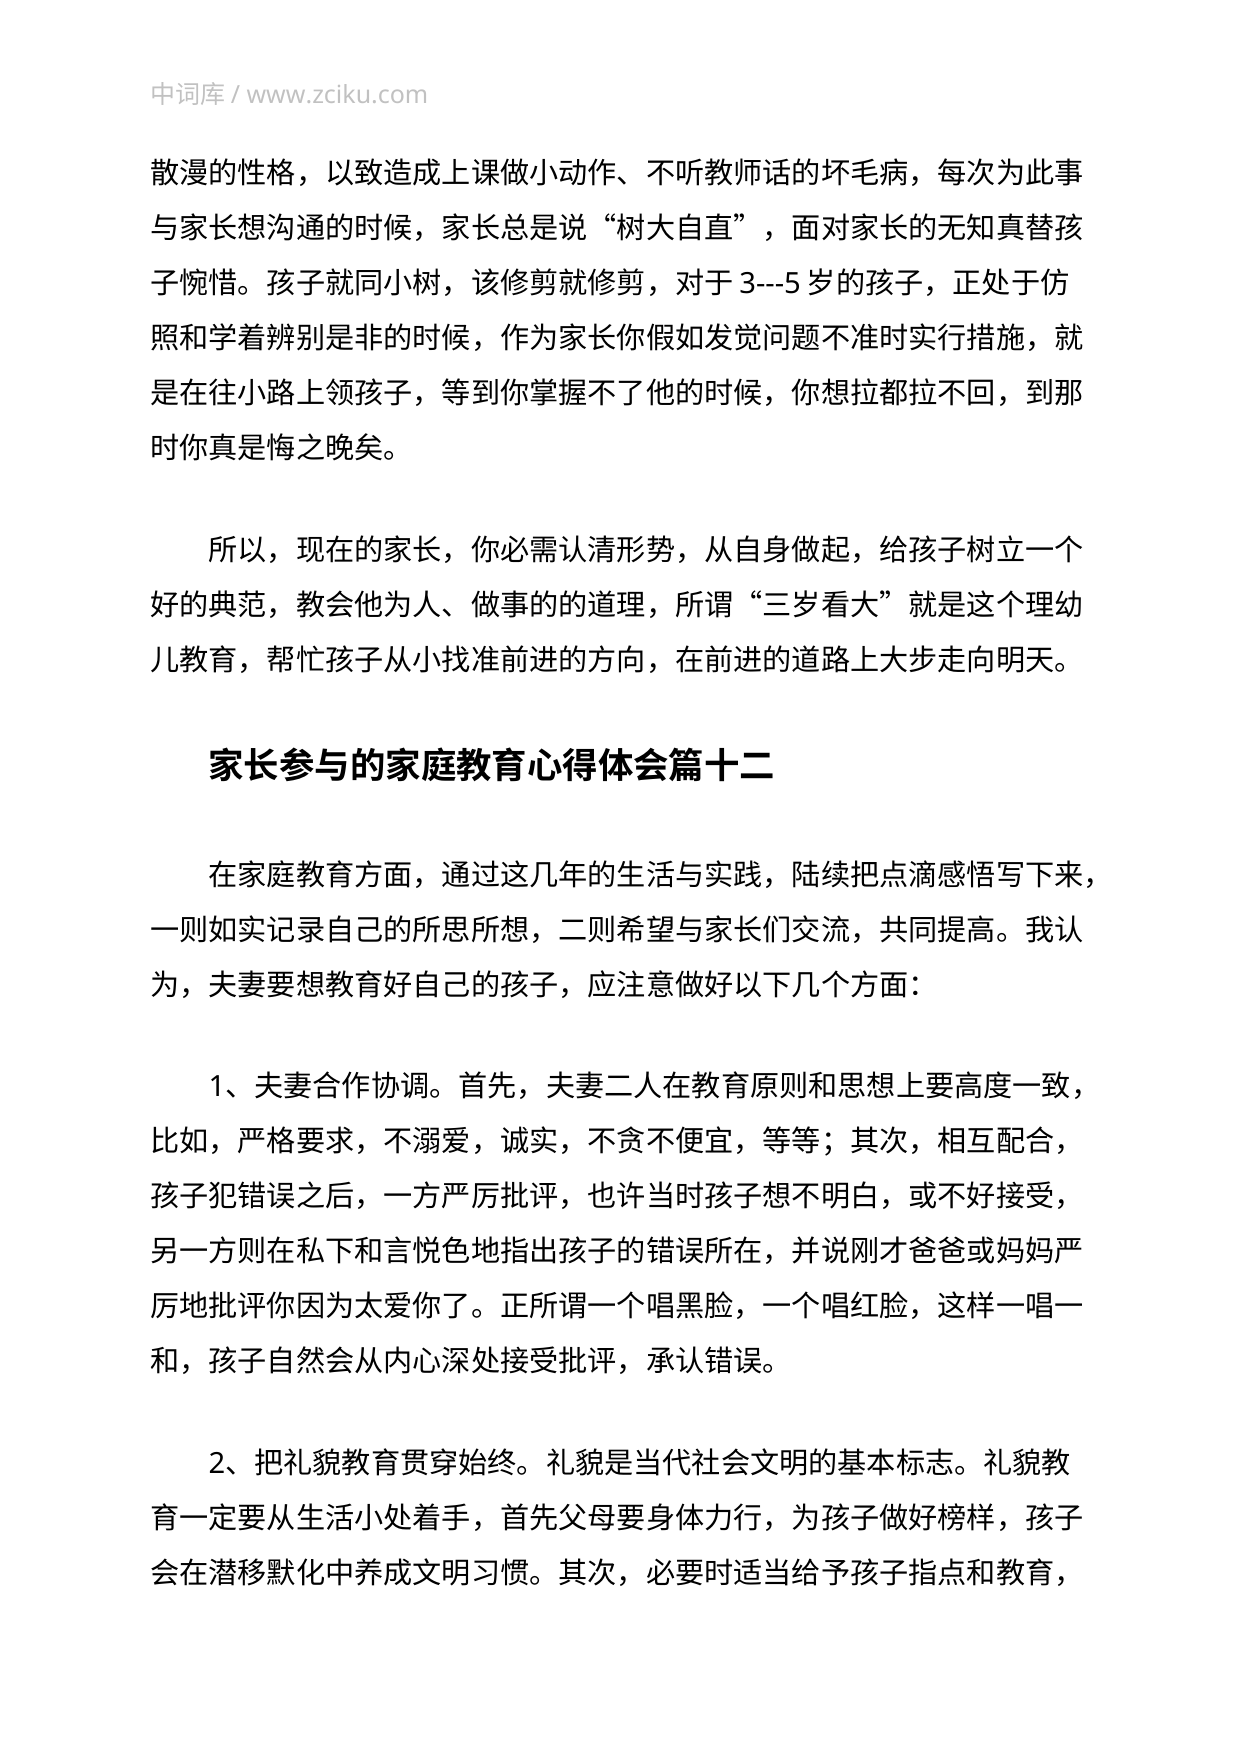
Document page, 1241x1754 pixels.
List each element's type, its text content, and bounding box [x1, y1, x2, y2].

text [150, 150, 1090, 467]
text 家长参与的家庭教育心得体会篇十二 [150, 738, 1090, 789]
text 在家庭教育方面，通过这几年的生活与实践，陆续把点滴感悟写下来，一则如实记录自己的所思所想，二则希望与家长们交流，共同提高。我认为，夫妻要想教育好自己的孩子，应注意做好以下几个方面： [150, 851, 1090, 1003]
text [150, 1439, 1090, 1591]
text 1、夫妻合作协调。首先，夫妻二人在教育原则和思想上要高度一致，比如，严格要求，不溺爱，诚实，不贪不便宜，等等；其次，相互配合，孩子犯错误之后，一方严厉批评，也许当时孩子想不明白，或不好接受，另一方则在私下和言悦色地指出孩子的错误所在，并说刚才爸爸或妈妈严厉地批评你因为太爱你了。正所谓一个唱黑脸，一个唱红脸，这样一唱一和，孩子自然会从内心深处接受批评，承认错误。 [150, 1063, 1090, 1380]
text 所以，现在的家长，你必需认清形势，从自身做起，给孩子树立一个好的典范，教会他为人、做事的的道理，所谓“三岁看大”就是这个理幼儿教育，帮忙孩子从小找准前进的方向，在前进的道路上大步走向明天。 [150, 526, 1090, 678]
